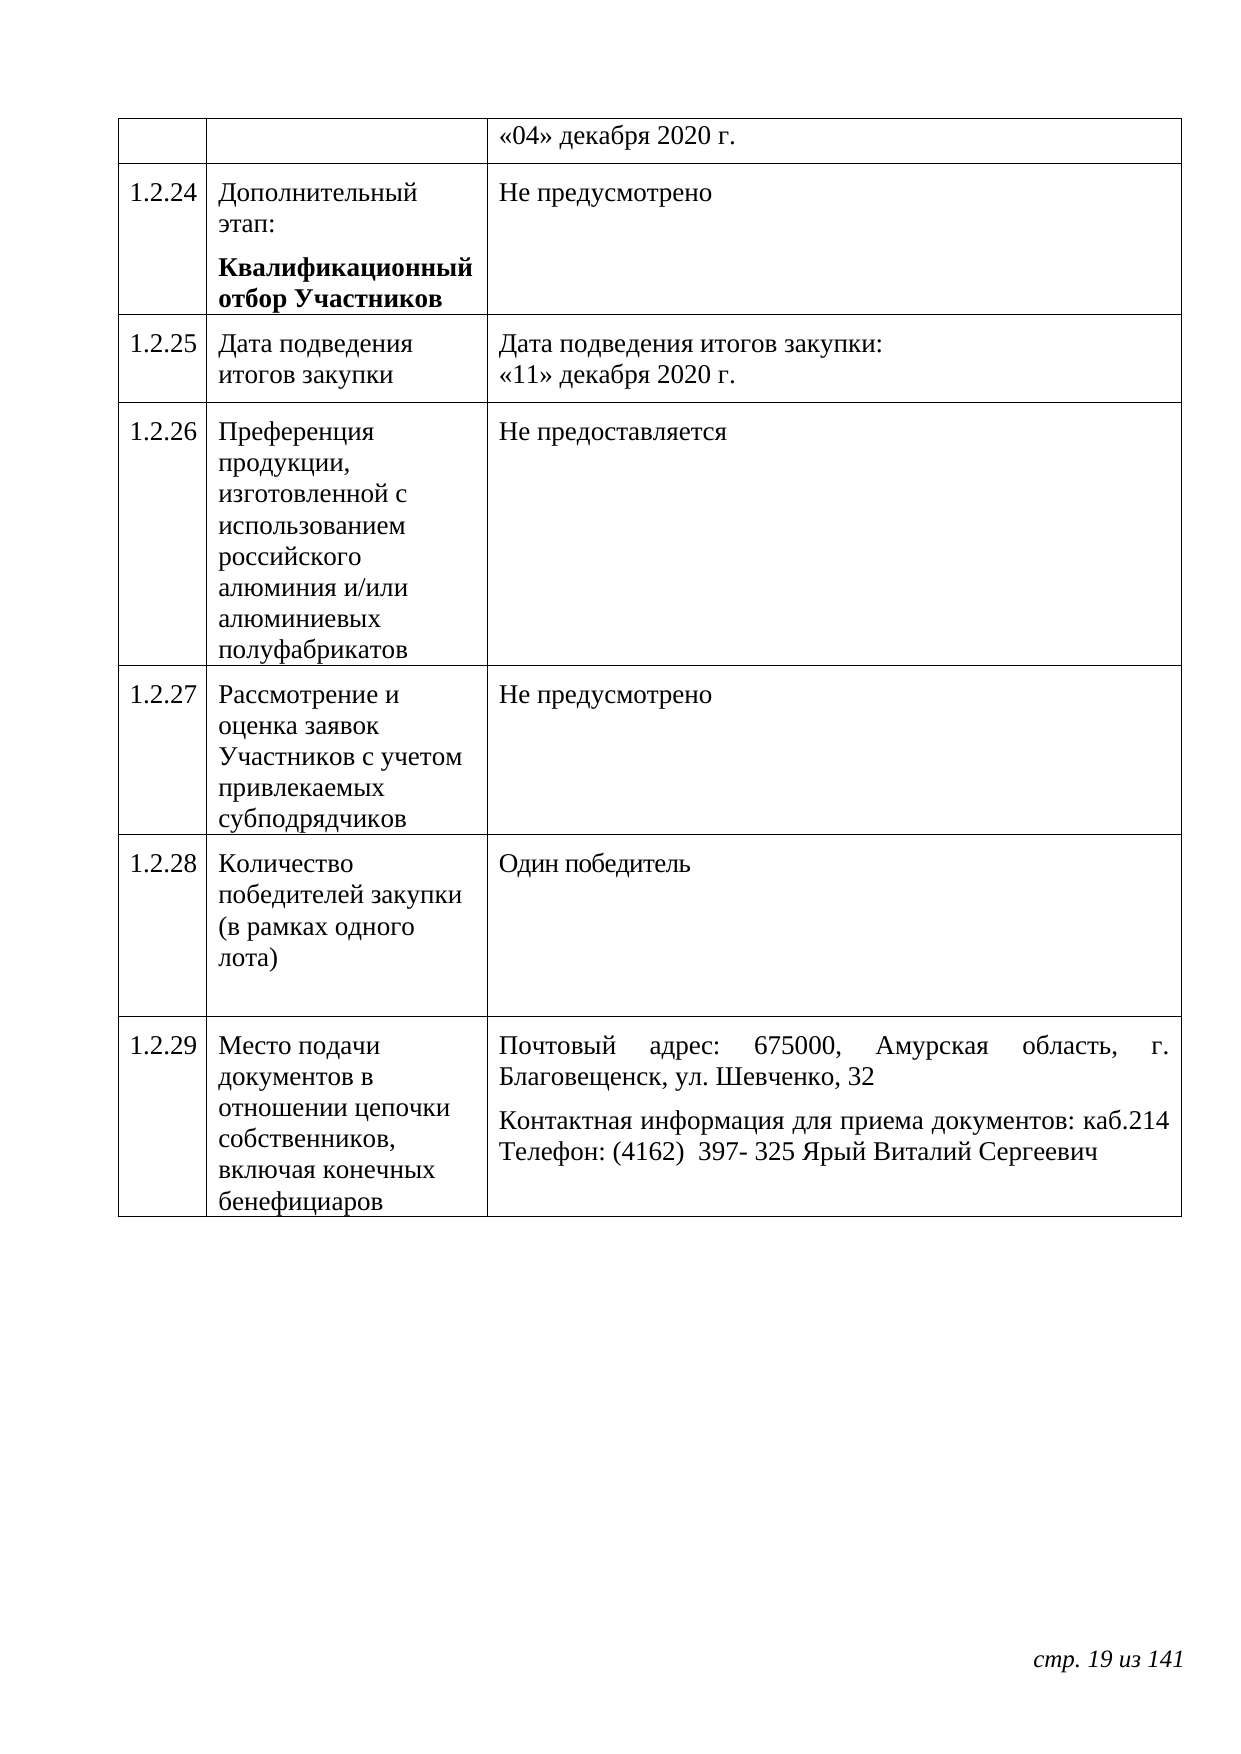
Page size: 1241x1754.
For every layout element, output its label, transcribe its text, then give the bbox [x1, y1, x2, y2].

table_cell Не предоставляется [488, 403, 1181, 664]
table_cell [119, 666, 206, 834]
table_cell Рассмотрение и оценка заявок Участников с учетом привлекаемых субподрядчиков [207, 666, 487, 834]
table_cell [119, 315, 206, 402]
table_cell Место подачи документов в отношении цепочки собственников, включая конечных бенефициаров [207, 1017, 487, 1216]
table_cell Количество победителей закупки (в рамках одного лота) [207, 835, 487, 1016]
table_cell [119, 1017, 206, 1216]
table_cell Не предусмотрено [488, 666, 1181, 834]
table_cell Преференция продукции, изготовленной с использованием российского алюминия и/или алюминиевых полуфабрикатов [207, 403, 487, 664]
table_cell Не предусмотрено [488, 164, 1181, 313]
table_cell Один победитель [488, 835, 1181, 1016]
table_cell [119, 119, 206, 163]
table_cell [119, 164, 206, 313]
table_cell Дата подведения итогов закупки: «11» декабря 2020 г. [488, 315, 1181, 402]
table_cell Дата подведения итогов закупки [207, 315, 487, 402]
table_cell [119, 835, 206, 1016]
table_cell Почтовый адрес: 675000, Амурская область, г. Благовещенск, ул. Шевченко, 32 Контактная информация для приема документов: каб.214 Телефон: (4162) 397- 325 Ярый Виталий Сергеевич [488, 1017, 1181, 1216]
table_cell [207, 119, 487, 163]
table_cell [488, 119, 1181, 163]
table_cell Дополнительный этап: Квалификационный отбор Участников [207, 164, 487, 313]
table_cell [119, 403, 206, 664]
